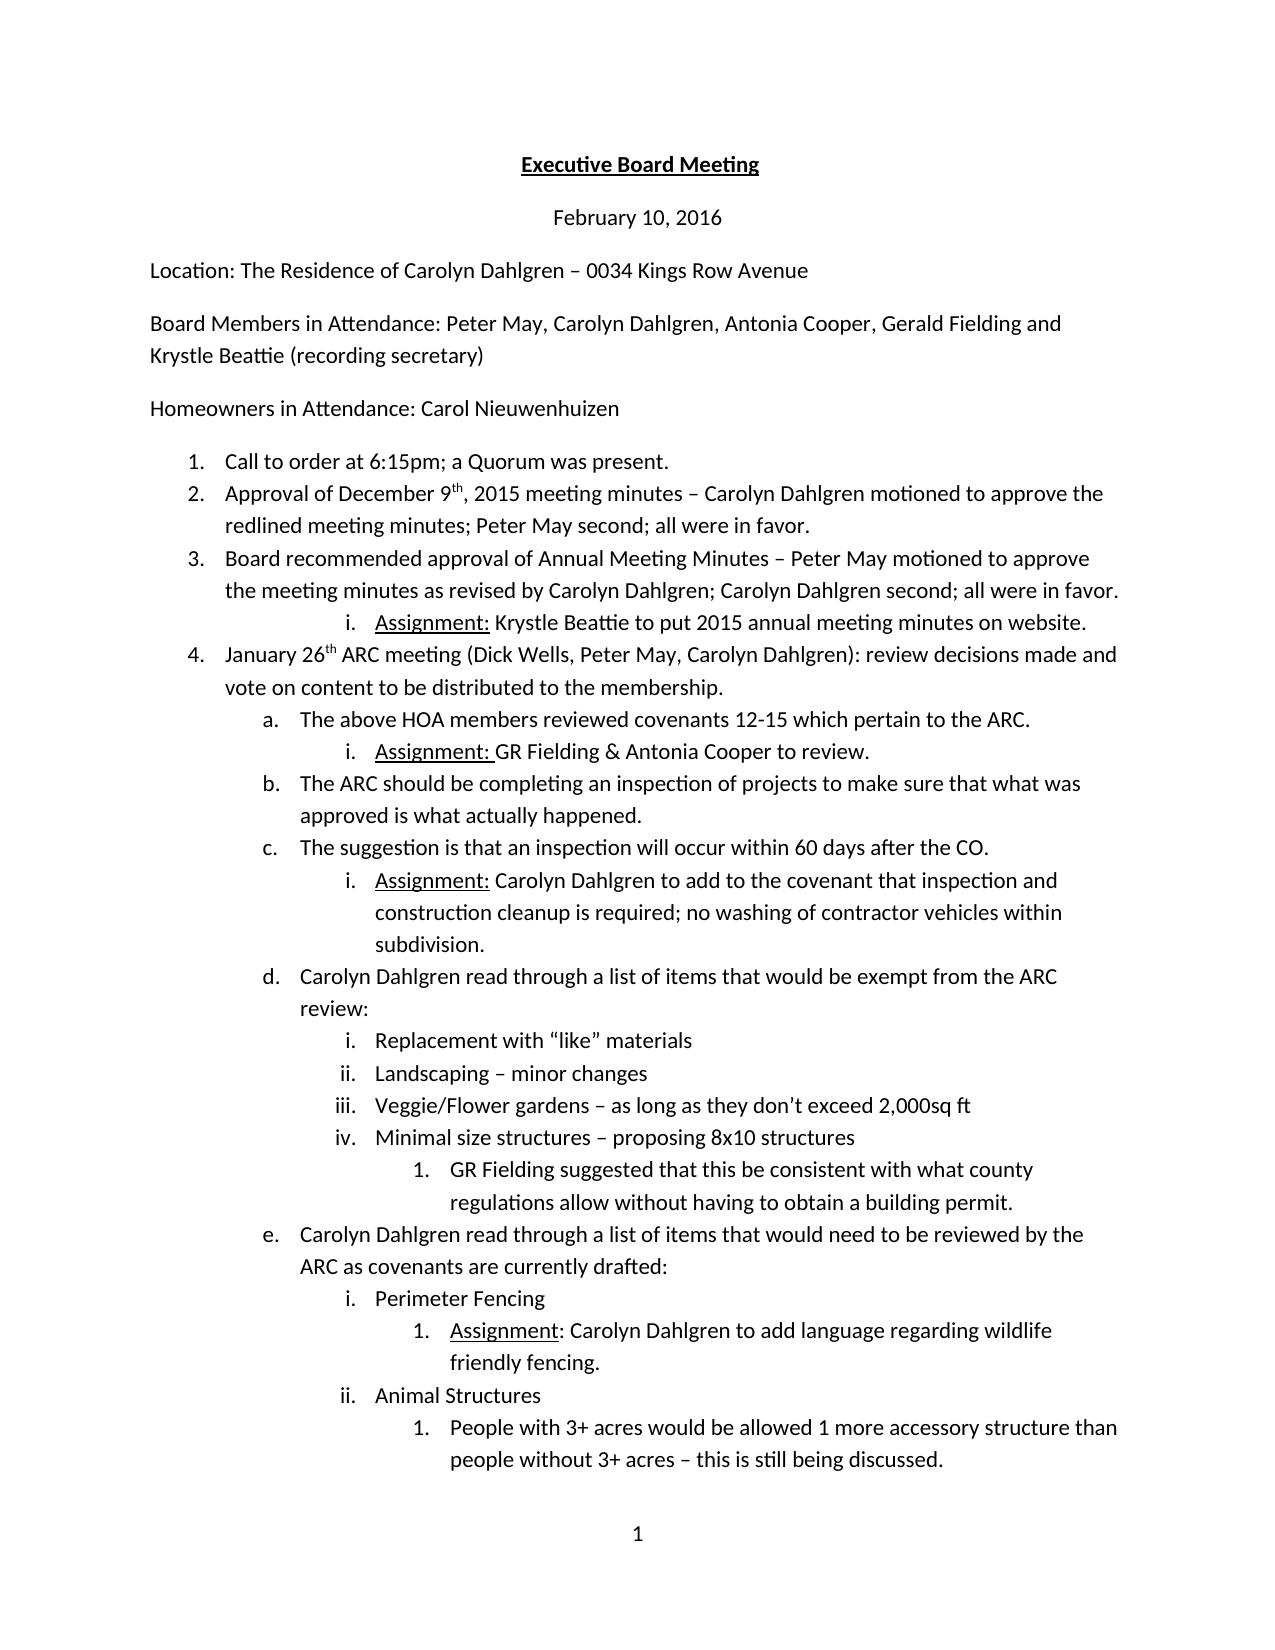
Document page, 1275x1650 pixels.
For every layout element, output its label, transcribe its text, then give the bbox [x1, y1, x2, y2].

list Animal Structures [356, 1381, 1125, 1409]
list Assignment: Krystle Beattie to put 2015 annual meeting minutes on website. [356, 608, 1125, 636]
text February 10, 2016 [150, 203, 1125, 231]
list Veggie/Flower gardens – as long as they don’t exceed 2,000sq ft [356, 1091, 1125, 1119]
list Carolyn Dahlgren read through a list of items that would need to be reviewed by the ARC as covenants are currently drafted: [262, 1220, 1125, 1280]
list Assignment: GR Fielding & Antonia Cooper to review. [356, 737, 1125, 765]
list Perimeter Fencing [356, 1284, 1125, 1312]
text Executive Board Meeting [150, 150, 1125, 178]
list Assignment: Carolyn Dahlgren to add to the covenant that inspection and construction cleanup is required; no washing of contractor vehicles within subdivision. [356, 866, 1125, 958]
list Replacement with “like” materials [356, 1027, 1125, 1055]
list Board recommended approval of Annual Meeting Minutes – Peter May motioned to approve the meeting minutes as revised by Carolyn Dahlgren; Carolyn Dahlgren second; all were in favor. [187, 544, 1125, 604]
list People with 3+ acres would be allowed 1 more accessory structure than people without 3+ acres – this is still being discussed. [412, 1413, 1125, 1473]
list Minimal size structures – proposing 8x10 structures [356, 1123, 1125, 1151]
list Carolyn Dahlgren read through a list of items that would be exempt from the ARC review: [262, 962, 1125, 1022]
list Approval of December 9th, 2015 meeting minutes – Carolyn Dahlgren motioned to approve the redlined meeting minutes; Peter May second; all were in favor. [187, 479, 1125, 540]
text Homeowners in Attendance: Carol Nieuwenhuizen [150, 394, 1125, 422]
list The above HOA members reviewed covenants 12-15 which pertain to the ARC. [262, 705, 1125, 733]
list January 26th ARC meeting (Dick Wells, Peter May, Carolyn Dahlgren): review decisions made and vote on content to be distributed to the membership. [187, 640, 1125, 701]
list Assignment: Carolyn Dahlgren to add language regarding wildlife friendly fencing. [412, 1316, 1125, 1377]
text Board Members in Attendance: Peter May, Carolyn Dahlgren, Antonia Cooper, Gerald Fielding and Krystle Beattie (recording secretary) [150, 309, 1125, 369]
list GR Fielding suggested that this be consistent with what county regulations allow without having to obtain a building permit. [412, 1155, 1125, 1216]
list Call to order at 6:15pm; a Quorum was present. [187, 447, 1125, 475]
list The suggestion is that an inspection will occur within 60 days after the CO. [262, 833, 1125, 862]
list The ARC should be completing an inspection of projects to make sure that what was approved is what actually happened. [262, 769, 1125, 829]
list Landscaping – minor changes [356, 1059, 1125, 1087]
text Location: The Residence of Carolyn Dahlgren – 0034 Kings Row Avenue [150, 256, 1125, 284]
